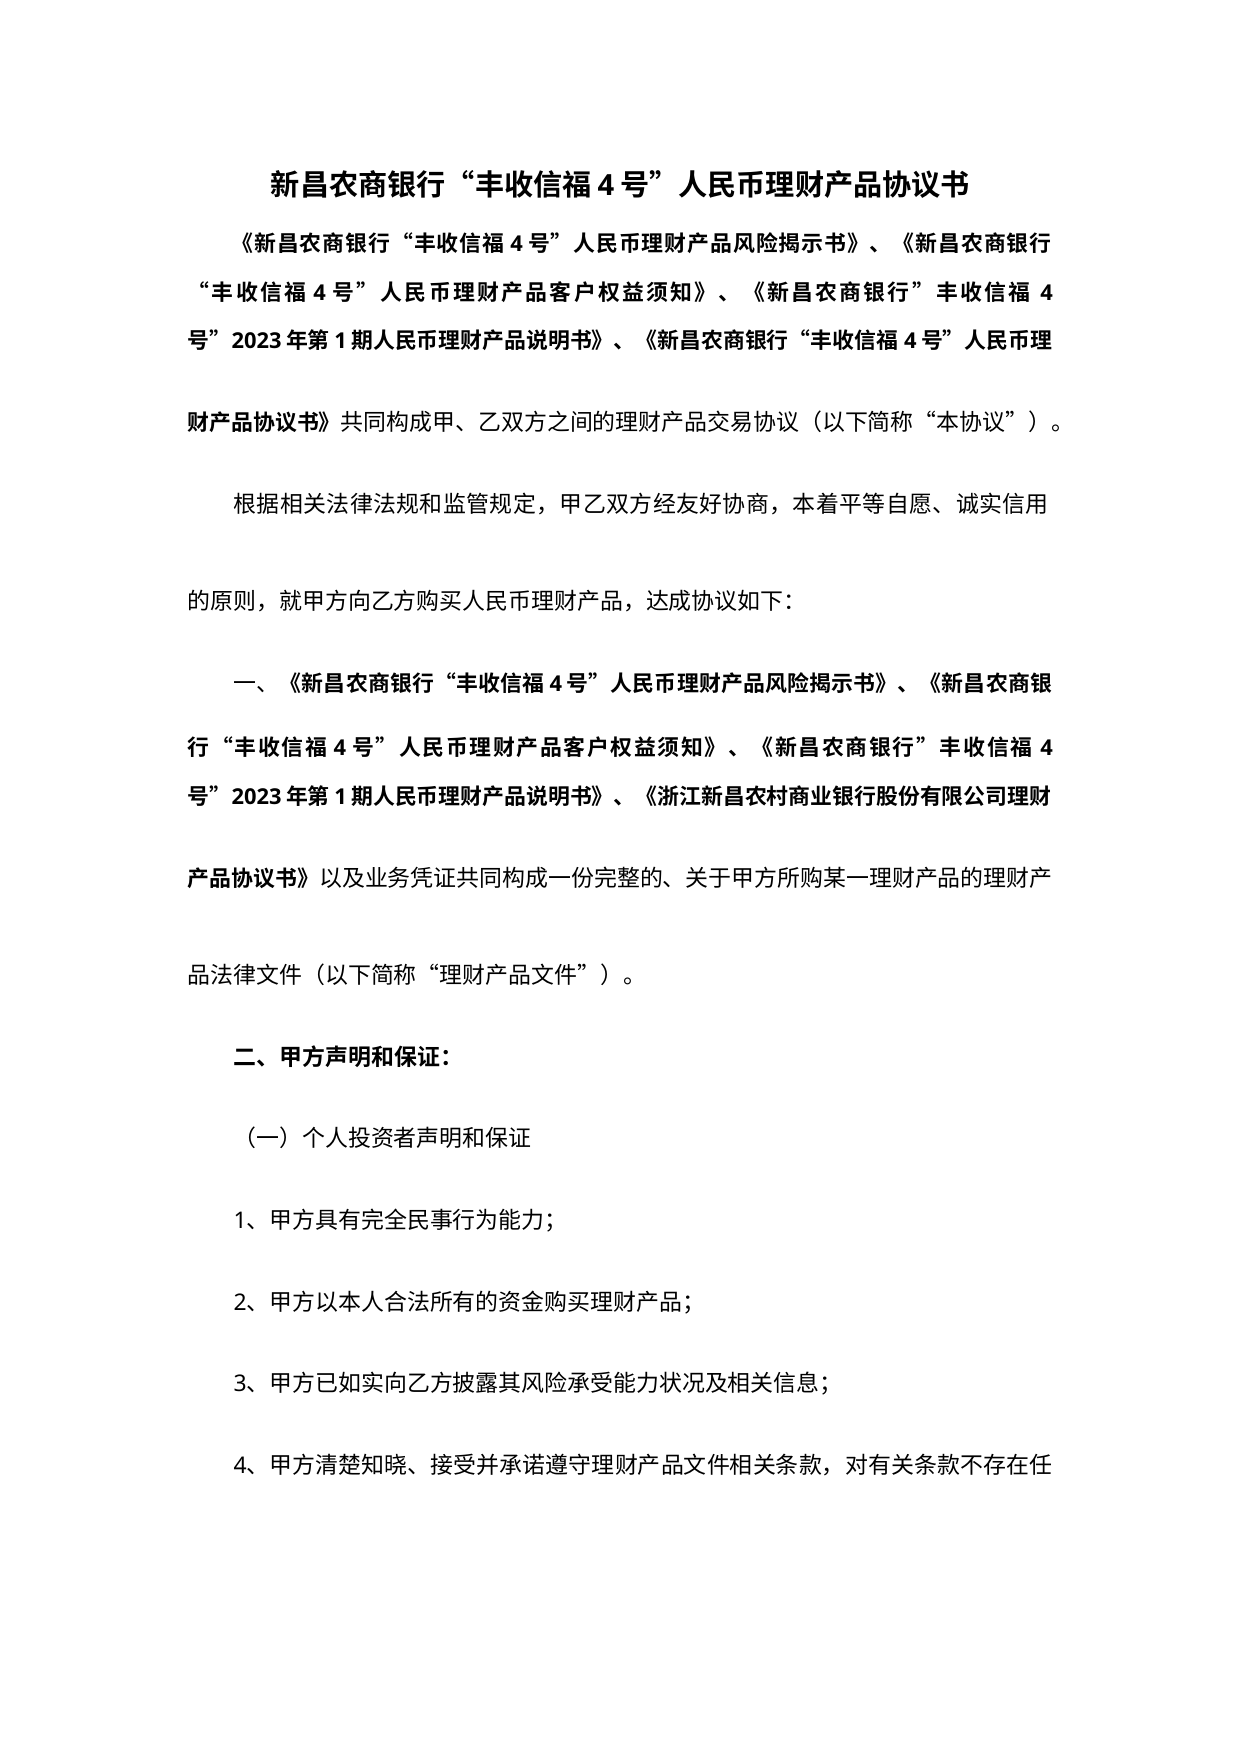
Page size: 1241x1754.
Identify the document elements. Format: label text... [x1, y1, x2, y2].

text 2、甲方以本人合法所有的资金购买理财产品； [187, 1267, 1053, 1332]
text 一、《新昌农商银行“丰收信福4号”人民币理财产品风险揭示书》、《新昌农商银行“丰收信福4号”人民币理财产品客户权益须知》、《新昌农商银行”丰收信福4号”2023年第1期人民币理财产品说明书》、《浙江新昌农村商业银行股份有限公司理财产品协议书》以及业务凭证共同构成一份完整的、关于甲方所购某一理财产品的理财产品法律文件（以下简称“理财产品文件”）。 [187, 649, 1053, 1006]
text 3、甲方已如实向乙方披露其风险承受能力状况及相关信息； [187, 1349, 1053, 1414]
text 二、甲方声明和保证： [187, 1023, 1053, 1088]
text 新昌农商银行“丰收信福4号”人民币理财产品协议书 [187, 162, 1053, 204]
text （一）个人投资者声明和保证 [187, 1104, 1053, 1169]
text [187, 1431, 1053, 1496]
text 《新昌农商银行“丰收信福4号”人民币理财产品风险揭示书》、《新昌农商银行“丰收信福4号”人民币理财产品客户权益须知》、《新昌农商银行”丰收信福4号”2023年第1期人民币理财产品说明书》、《新昌农商银行“丰收信福4号”人民币理财产品协议书》共同构成甲、乙双方之间的理财产品交易协议（以下简称“本协议”）。 [187, 226, 1053, 453]
text 1、甲方具有完全民事行为能力； [187, 1186, 1053, 1251]
text 根据相关法律法规和监管规定，甲乙双方经友好协商，本着平等自愿、诚实信用的原则，就甲方向乙方购买人民币理财产品，达成协议如下： [187, 469, 1053, 632]
